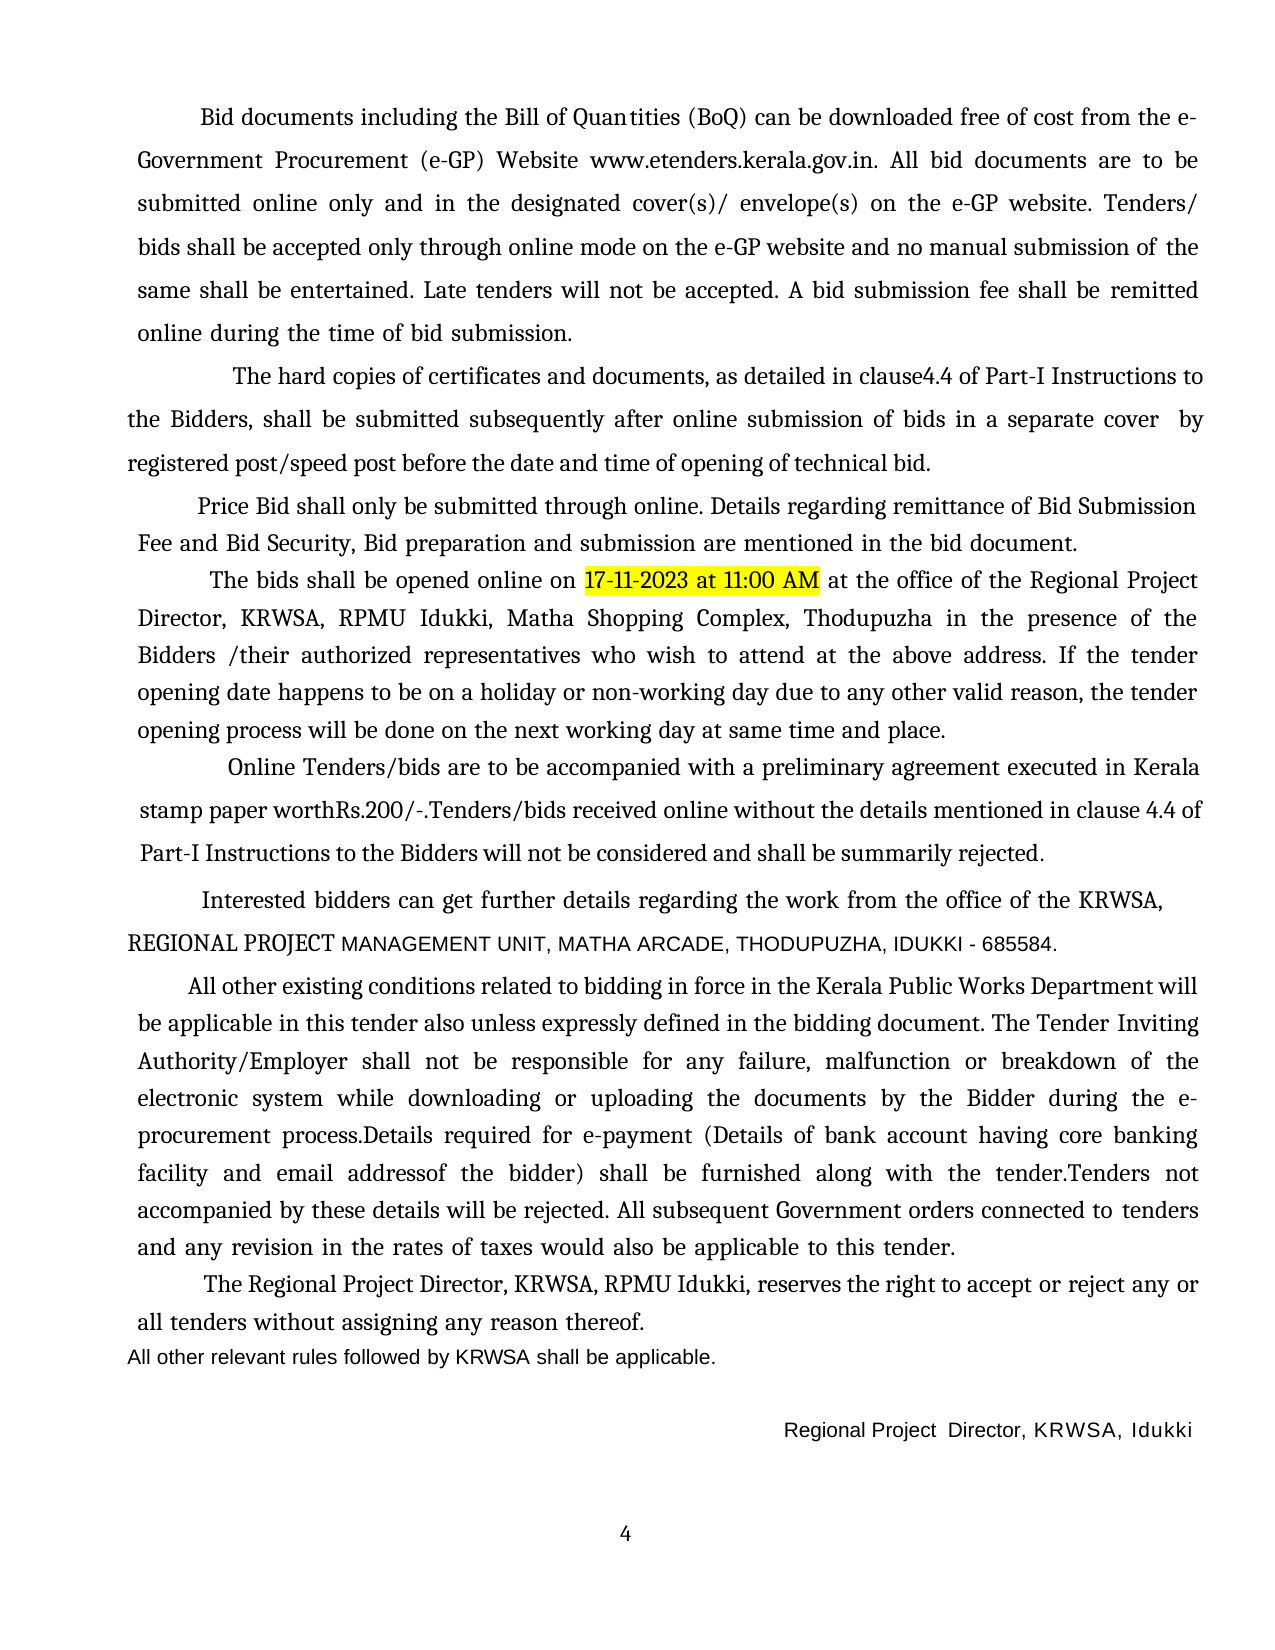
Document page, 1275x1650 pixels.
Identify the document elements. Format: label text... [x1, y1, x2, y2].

text All other existing conditions related to bidding in force in the Kerala Public Works Department will be applicable in this tender also unless expressly defined in the bidding document. The Tender Inviting Authority/Employer shall not be responsible for any failure, malfunction or breakdown of the electronic system while downloading or uploading the documents by the Bidder during the e- procurement process.Details required for e-payment (Details of bank account having core banking facility and email addressof the bidder) shall be furnished along with the tender.Tenders not accompanied by these details will be rejected. All subsequent Government orders connected to tenders and any revision in the rates of taxes would also be applicable to this tender. [137, 972, 1199, 1262]
text The hard copies of certificates and documents, as detailed in clause4.4 of Part-I Instructions to the Bidders, shall be submitted subsequently after online submission of bids in a separate cover by registered post/speed post before the date and time of opening of technical bid. [127, 362, 1205, 477]
text Price Bid shall only be submitted through online. Details regarding remittance of Bid Submission Fee and Bid Security, Bid preparation and submission are mentioned in the bid document. [137, 492, 1198, 558]
text Bid documents including the Bill of Quantities (BoQ) can be downloaded free of cost from the e- Government Procurement (e-GP) Website www.etenders.kerala.gov.in. All bid documents are to be submitted online only and in the designated cover(s)/ envelope(s) on the e-GP website. Tenders/ bids shall be accepted only through online mode on the e-GP website and no manual submission of the same shall be entertained. Late tenders will not be accepted. A bid submission fee shall be remitted online during the time of bid submission. [137, 103, 1198, 347]
text The bids shall be opened online on 17-11-2023 at 11:00 AM at the office of the Regional Project Director, KRWSA, RPMU Idukki, Matha Shopping Complex, Thodupuzha in the presence of the Bidders /their authorized representatives who wish to attend at the above address. If the tender opening date happens to be on a holiday or non-working day due to any other valid reason, the tender opening process will be done on the next working day at same time and place. [137, 566, 1198, 744]
text Interested bidders can get further details regarding the work from the office of the KRWSA, REGIONAL PROJECT MANAGEMENT UNIT, MATHA ARCADE, THODUPUZHA, IDUKKI - 685584. [127, 886, 1164, 958]
text Regional Project Director, KRWSA, Idukki [127, 1417, 1192, 1441]
text All other relevant rules followed by KRWSA shall be applicable. [127, 1345, 1210, 1369]
text Online Tenders/bids are to be accompanied with a preliminary agreement executed in Kerala stamp paper worthRs.200/-.Tenders/bids received online without the details mentioned in clause 4.4 of Part-I Instructions to the Bidders will not be considered and shall be summarily rejected. [139, 753, 1203, 868]
text The Regional Project Director, KRWSA, RPMU Idukki, reserves the right to accept or reject any or all tenders without assigning any reason thereof. [137, 1270, 1199, 1336]
